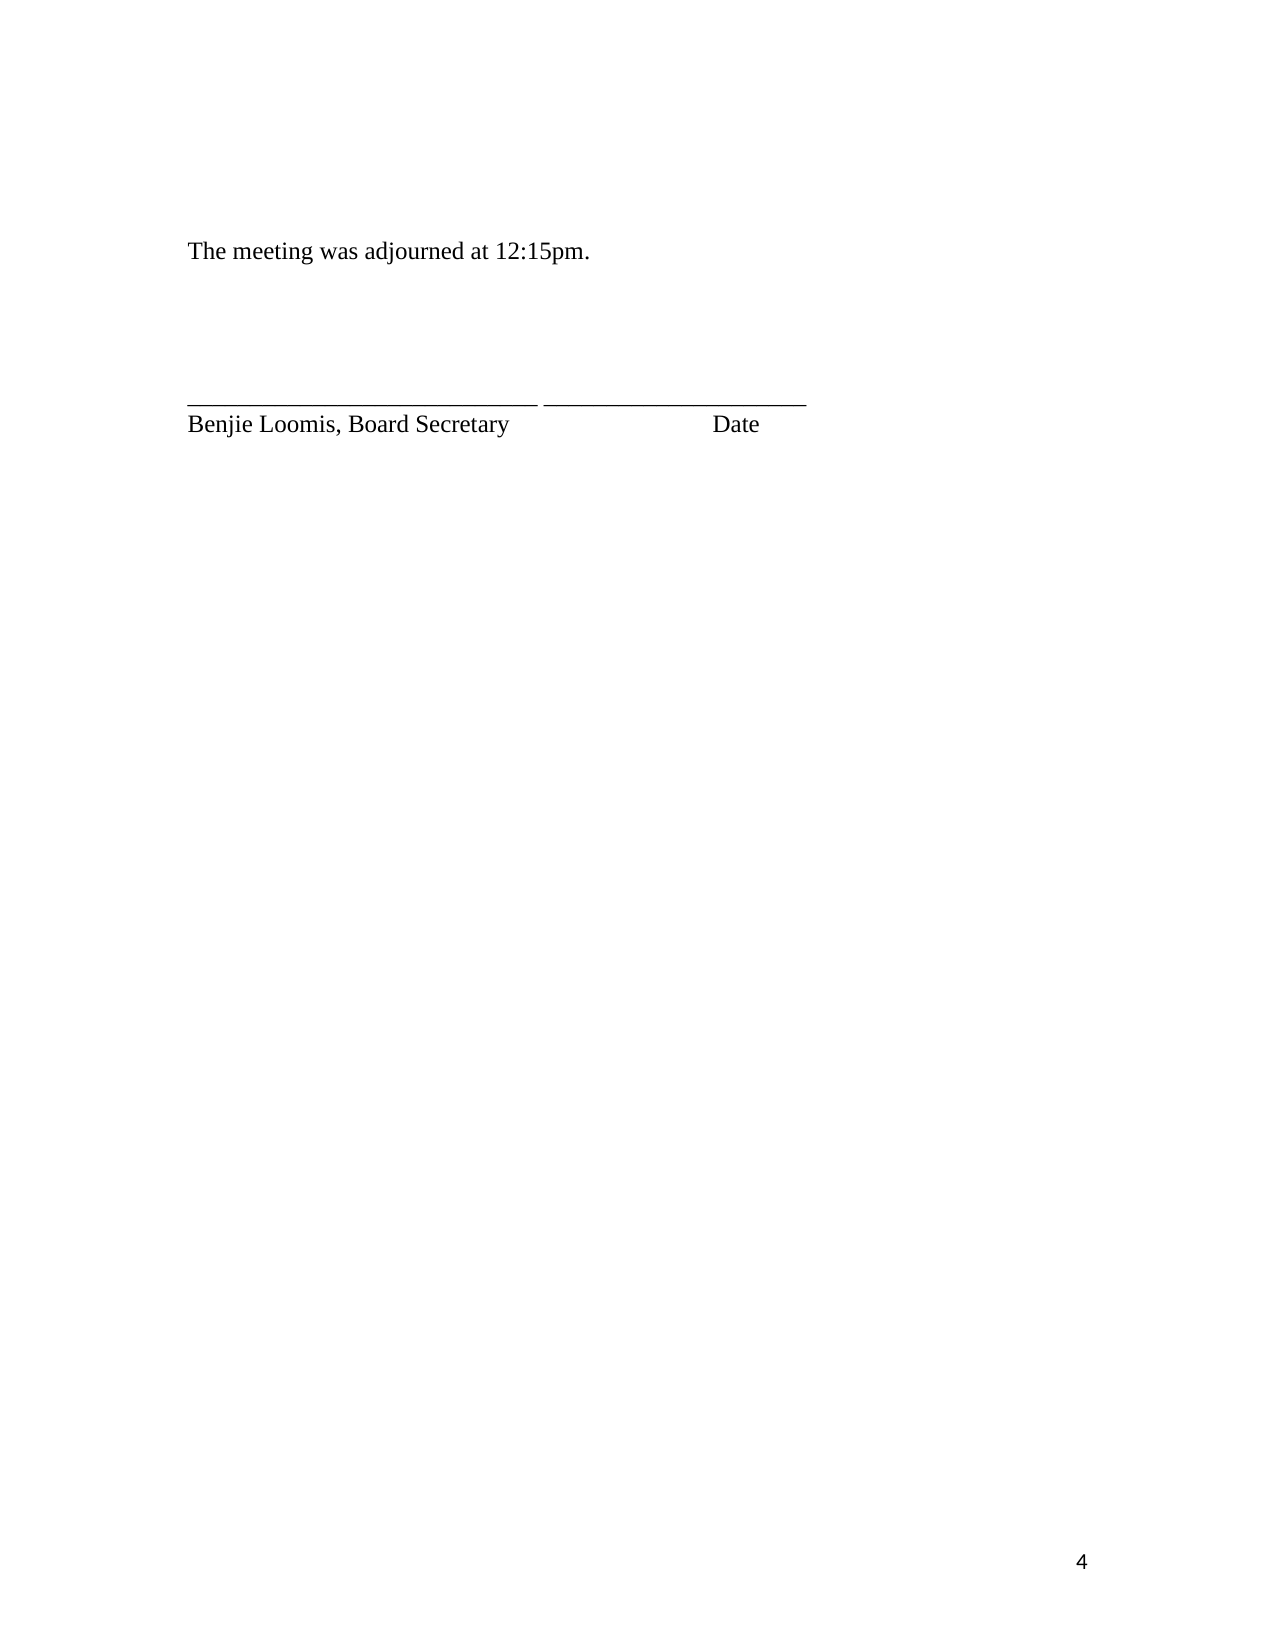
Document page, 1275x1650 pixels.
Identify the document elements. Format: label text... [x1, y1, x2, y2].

text ____________________________ _____________________ [187, 380, 1087, 409]
text The meeting was adjourned at 12:15pm. [187, 236, 1087, 265]
text Benjie Loomis, Board Secretary Date [187, 409, 1087, 437]
